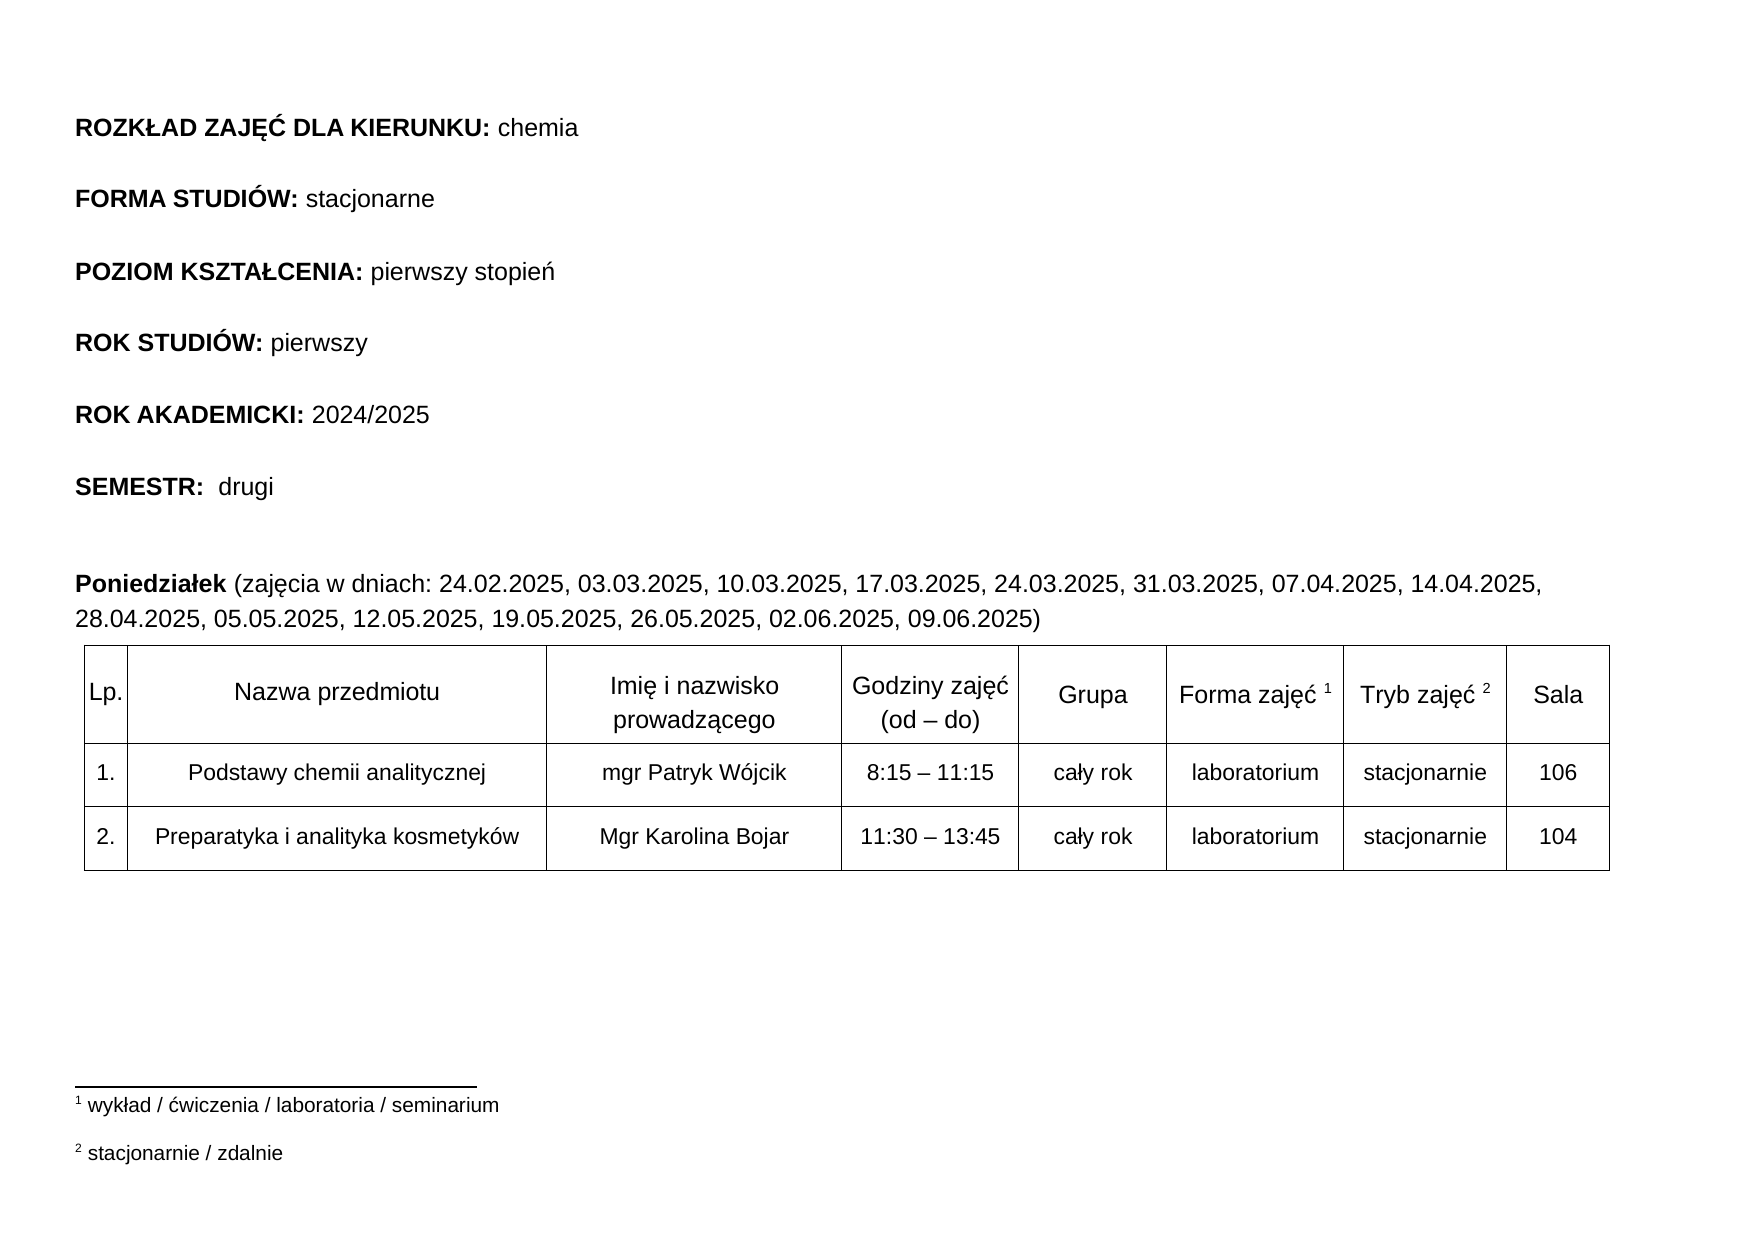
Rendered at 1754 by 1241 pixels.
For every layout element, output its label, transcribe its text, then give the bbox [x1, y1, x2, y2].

table_cell 2. [85, 807, 127, 870]
table_header Lp. [85, 646, 127, 743]
table_header Imię i nazwisko prowadzącego [547, 646, 841, 743]
table_cell laboratorium [1167, 744, 1343, 806]
subtitle ROZKŁAD ZAJĘĆ DLA KIERUNKU: chemia [75, 112, 1679, 141]
table_cell Preparatyka i analityka kosmetyków [128, 807, 546, 870]
table_cell 104 [1507, 807, 1609, 870]
table_cell Podstawy chemii analitycznej [128, 744, 546, 806]
subtitle ROK AKADEMICKI: 2024/2025 [75, 400, 1679, 429]
subtitle Poniedziałek (zajęcia w dniach: 24.02.2025, 03.03.2025, 10.03.2025, 17.03.2025, 24.03.2025, 31.03.2025, 07.04.2025, 14.04.2025, 28.04.2025, 05.05.2025, 12.05.2025, 19.05.2025, 26.05.2025, 02.06.2025, 09.06.2025) [75, 569, 1679, 633]
subtitle SEMESTR: drugi [75, 472, 1679, 501]
table_header Godziny zajęć (od – do) [842, 646, 1018, 743]
table_header Grupa [1019, 646, 1166, 743]
table_cell 11:30 – 13:45 [842, 807, 1018, 870]
table_header Sala [1507, 646, 1609, 743]
table_header Nazwa przedmiotu [128, 646, 546, 743]
table_cell 8:15 – 11:15 [842, 744, 1018, 806]
table_cell mgr Patryk Wójcik [547, 744, 841, 806]
subtitle FORMA STUDIÓW: stacjonarne [75, 184, 1679, 213]
table_cell laboratorium [1167, 807, 1343, 870]
table_cell cały rok [1019, 807, 1166, 870]
table_cell stacjonarnie [1344, 807, 1506, 870]
table_header Tryb zajęć [1344, 646, 1506, 743]
table_cell Mgr Karolina Bojar [547, 807, 841, 870]
table_header Forma zajęć [1167, 646, 1343, 743]
table_cell 106 [1507, 744, 1609, 806]
table_cell 1. [85, 744, 127, 806]
table_cell stacjonarnie [1344, 744, 1506, 806]
table_cell cały rok [1019, 744, 1166, 806]
subtitle ROK STUDIÓW: pierwszy [75, 328, 1679, 357]
subtitle POZIOM KSZTAŁCENIA: pierwszy stopień [75, 256, 1679, 285]
